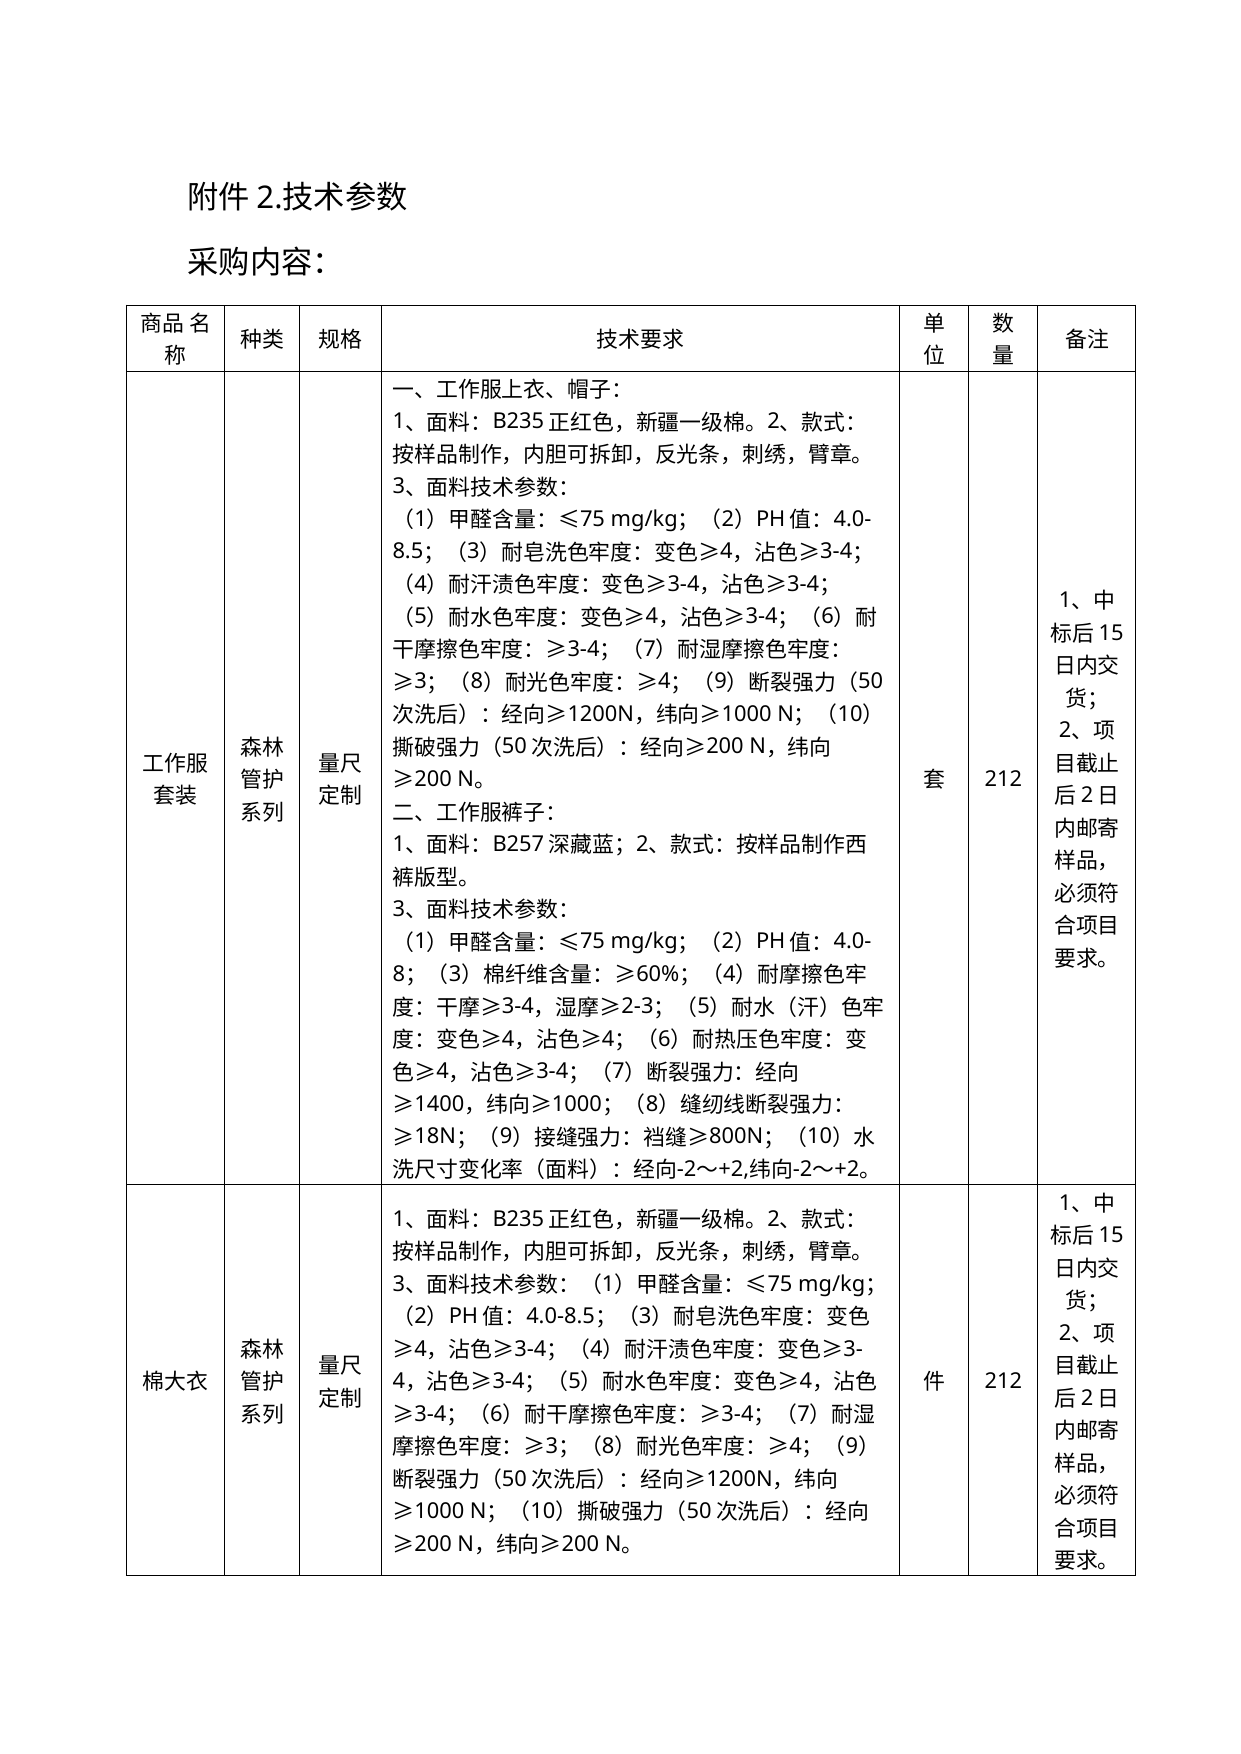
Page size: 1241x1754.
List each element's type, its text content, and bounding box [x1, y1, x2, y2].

table_cell 212 [969, 372, 1037, 1184]
table_cell 一、工作服上衣、帽子： 1、面料：B235正红色，新疆一级棉。2、款式：按样品制作，内胆可拆卸，反光条，刺绣，臂章。 3、面料技术参数： （1）甲醛含量：≤75 mg/kg；（2）PH值：4.0-8.5；（3）耐皂洗色牢度：变色≥4，沾色≥3-4；（4）耐汗渍色牢度：变色≥3-4，沾色≥3-4；（5）耐水色牢度：变色≥4，沾色≥3-4；（6）耐干摩擦色牢度：≥3-4；（7）耐湿摩擦色牢度：≥3；（8）耐光色牢度：≥4；（9）断裂强力（50次洗后）：经向≥1200N，纬向≥1000 N；（10）撕破强力（50次洗后）：经向≥200 N，纬向≥200 N。 二、工作服裤子： 1、面料：B257深藏蓝；2、款式：按样品制作西裤版型。 3、面料技术参数： （1）甲醛含量：≤75 mg/kg；（2）PH值：4.0-8；（3）棉纤维含量：≥60%；（4）耐摩擦色牢度：干摩≥3-4，湿摩≥2-3；（5）耐水（汗）色牢度：变色≥4，沾色≥4；（6）耐热压色牢度：变色≥4，沾色≥3-4；（7）断裂强力：经向≥1400，纬向≥1000；（8）缝纫线断裂强力：≥18N；（9）接缝强力：裆缝≥800N；（10）水洗尺寸变化率（面料）：经向-2～+2,纬向-2～+2。 [382, 372, 899, 1184]
table_cell 212 [969, 1185, 1037, 1575]
table_header 商品 名称 [127, 306, 224, 371]
table_cell 套 [900, 372, 968, 1184]
table_cell 棉大衣 [127, 1185, 224, 1575]
table_cell 1、面料：B235正红色，新疆一级棉。2、款式：按样品制作，内胆可拆卸，反光条，刺绣，臂章。 3、面料技术参数：（1）甲醛含量：≤75 mg/kg；（2）PH值：4.0-8.5；（3）耐皂洗色牢度：变色≥4，沾色≥3-4；（4）耐汗渍色牢度：变色≥3-4，沾色≥3-4；（5）耐水色牢度：变色≥4，沾色≥3-4；（6）耐干摩擦色牢度：≥3-4；（7）耐湿摩擦色牢度：≥3；（8）耐光色牢度：≥4；（9）断裂强力（50次洗后）：经向≥1200N，纬向≥1000 N；（10）撕破强力（50次洗后）：经向≥200 N，纬向≥200 N。 [382, 1185, 899, 1575]
table_header 种类 [225, 306, 299, 371]
list 采购内容： [187, 227, 1053, 292]
table_header 规格 [300, 306, 381, 371]
table_cell 工作服套装 [127, 372, 224, 1184]
table_cell 森林管护系列 [225, 372, 299, 1184]
table_cell 森林管护系列 [225, 1185, 299, 1575]
text 附件2.技术参数 [187, 162, 1053, 227]
table_cell 量尺定制 [300, 1185, 381, 1575]
table_header 技术要求 [382, 306, 899, 371]
table_header 备注 [1038, 306, 1135, 371]
table_header 数 量 [969, 306, 1037, 371]
table_cell 1、中标后15日内交货； 2、项目截止后2日内邮寄样品，必须符合项目要求。 [1038, 1185, 1135, 1575]
table_cell 1、中标后15日内交货； 2、项目截止后2日内邮寄样品，必须符合项目要求。 [1038, 372, 1135, 1184]
table_cell 量尺定制 [300, 372, 381, 1184]
table_cell 件 [900, 1185, 968, 1575]
table_header 单 位 [900, 306, 968, 371]
